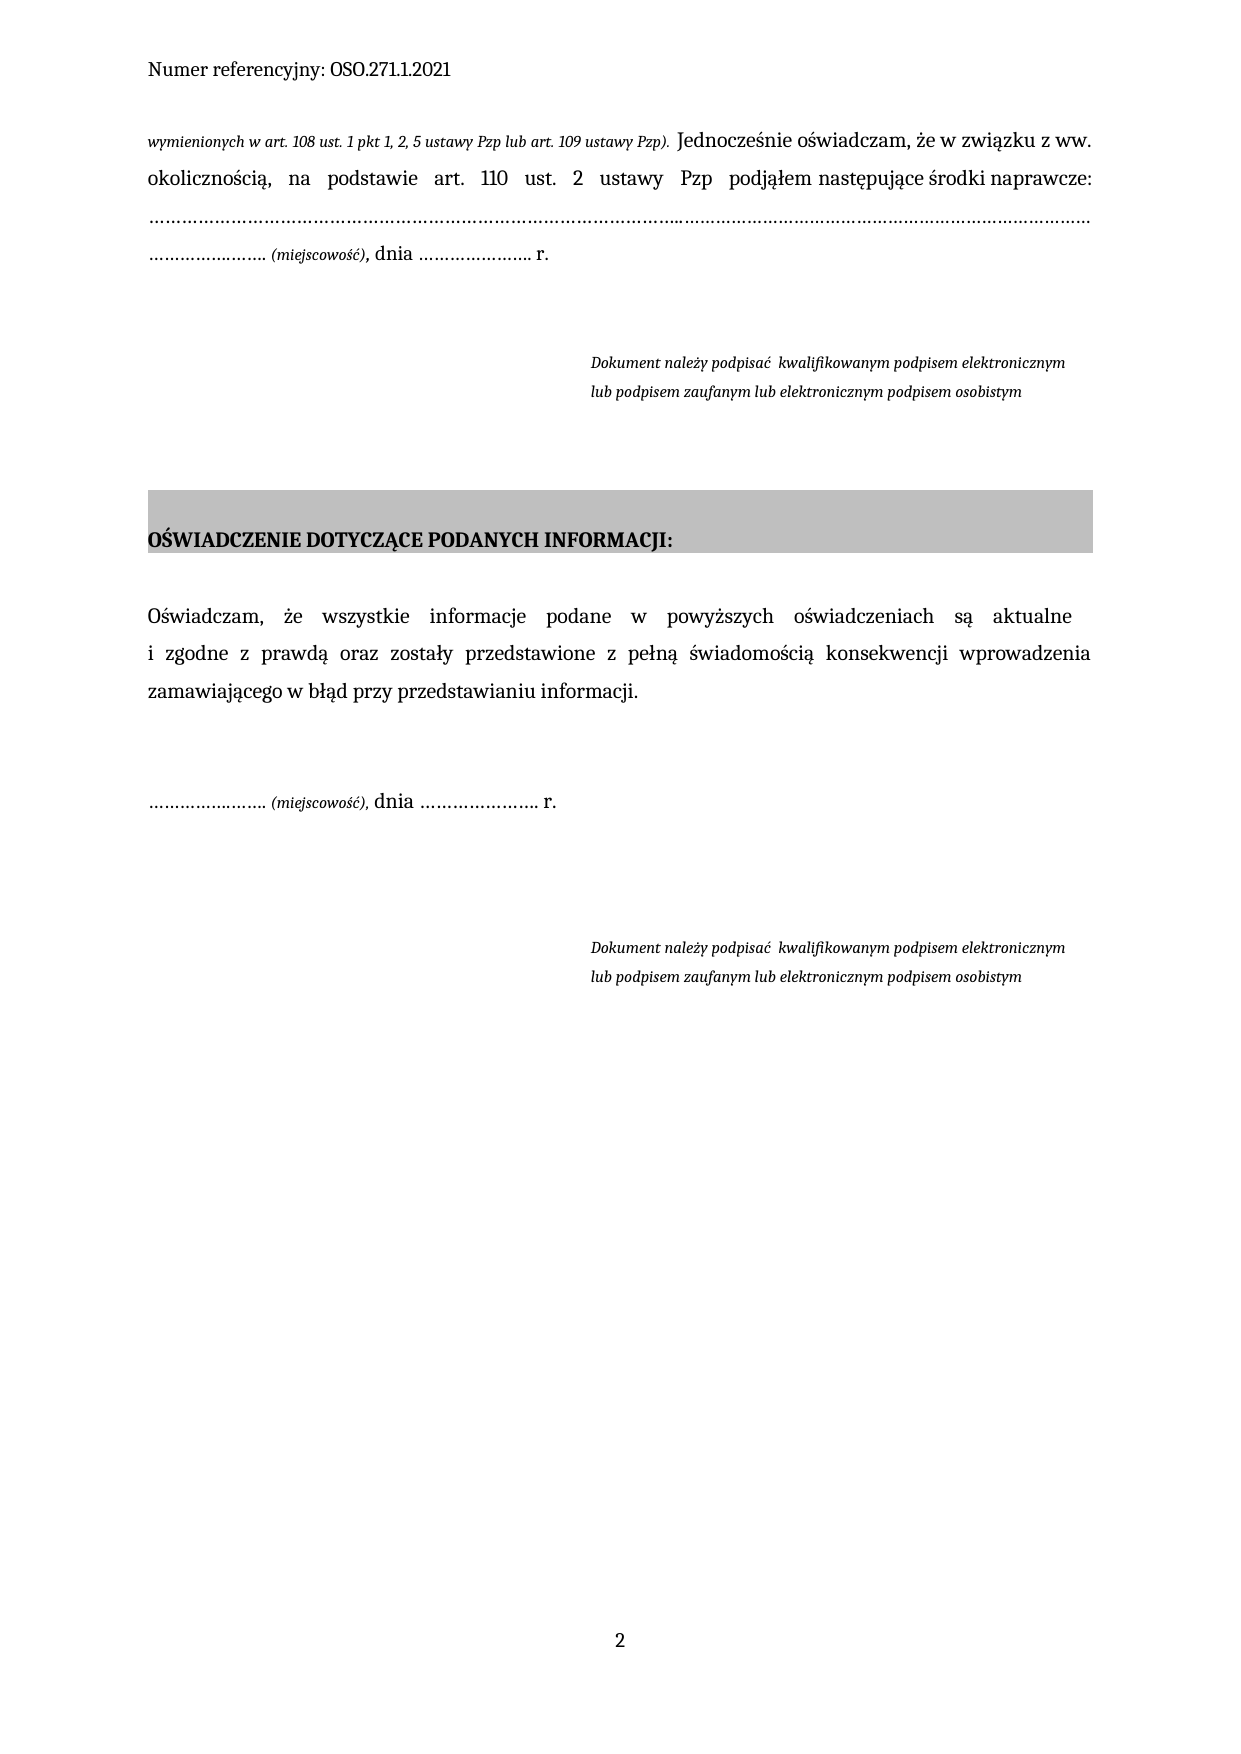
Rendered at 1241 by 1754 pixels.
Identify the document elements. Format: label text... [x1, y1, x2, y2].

text Dokument należy podpisać kwalifikowanym podpisem elektronicznym lub podpisem zaufanym lub elektronicznym podpisem osobistym [591, 938, 1093, 986]
text OŚWIADCZENIE DOTYCZĄCE PODANYCH INFORMACJI: [148, 528, 1093, 553]
text Oświadczam, że wszystkie informacje podane w powyższych oświadczeniach są aktualne i zgodne z prawdą oraz zostały przedstawione z pełną świadomością konsekwencji wprowadzenia zamawiającego w błąd przy przedstawianiu informacji. [148, 603, 1093, 704]
text Dokument należy podpisać kwalifikowanym podpisem elektronicznym lub podpisem zaufanym lub elektronicznym podpisem osobistym [591, 353, 1093, 401]
text …………….……. (miejscowość), dnia …………………. r. [148, 789, 1093, 814]
text …………….……. (miejscowość), dnia …………………. r. [148, 242, 1093, 266]
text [148, 128, 1093, 229]
